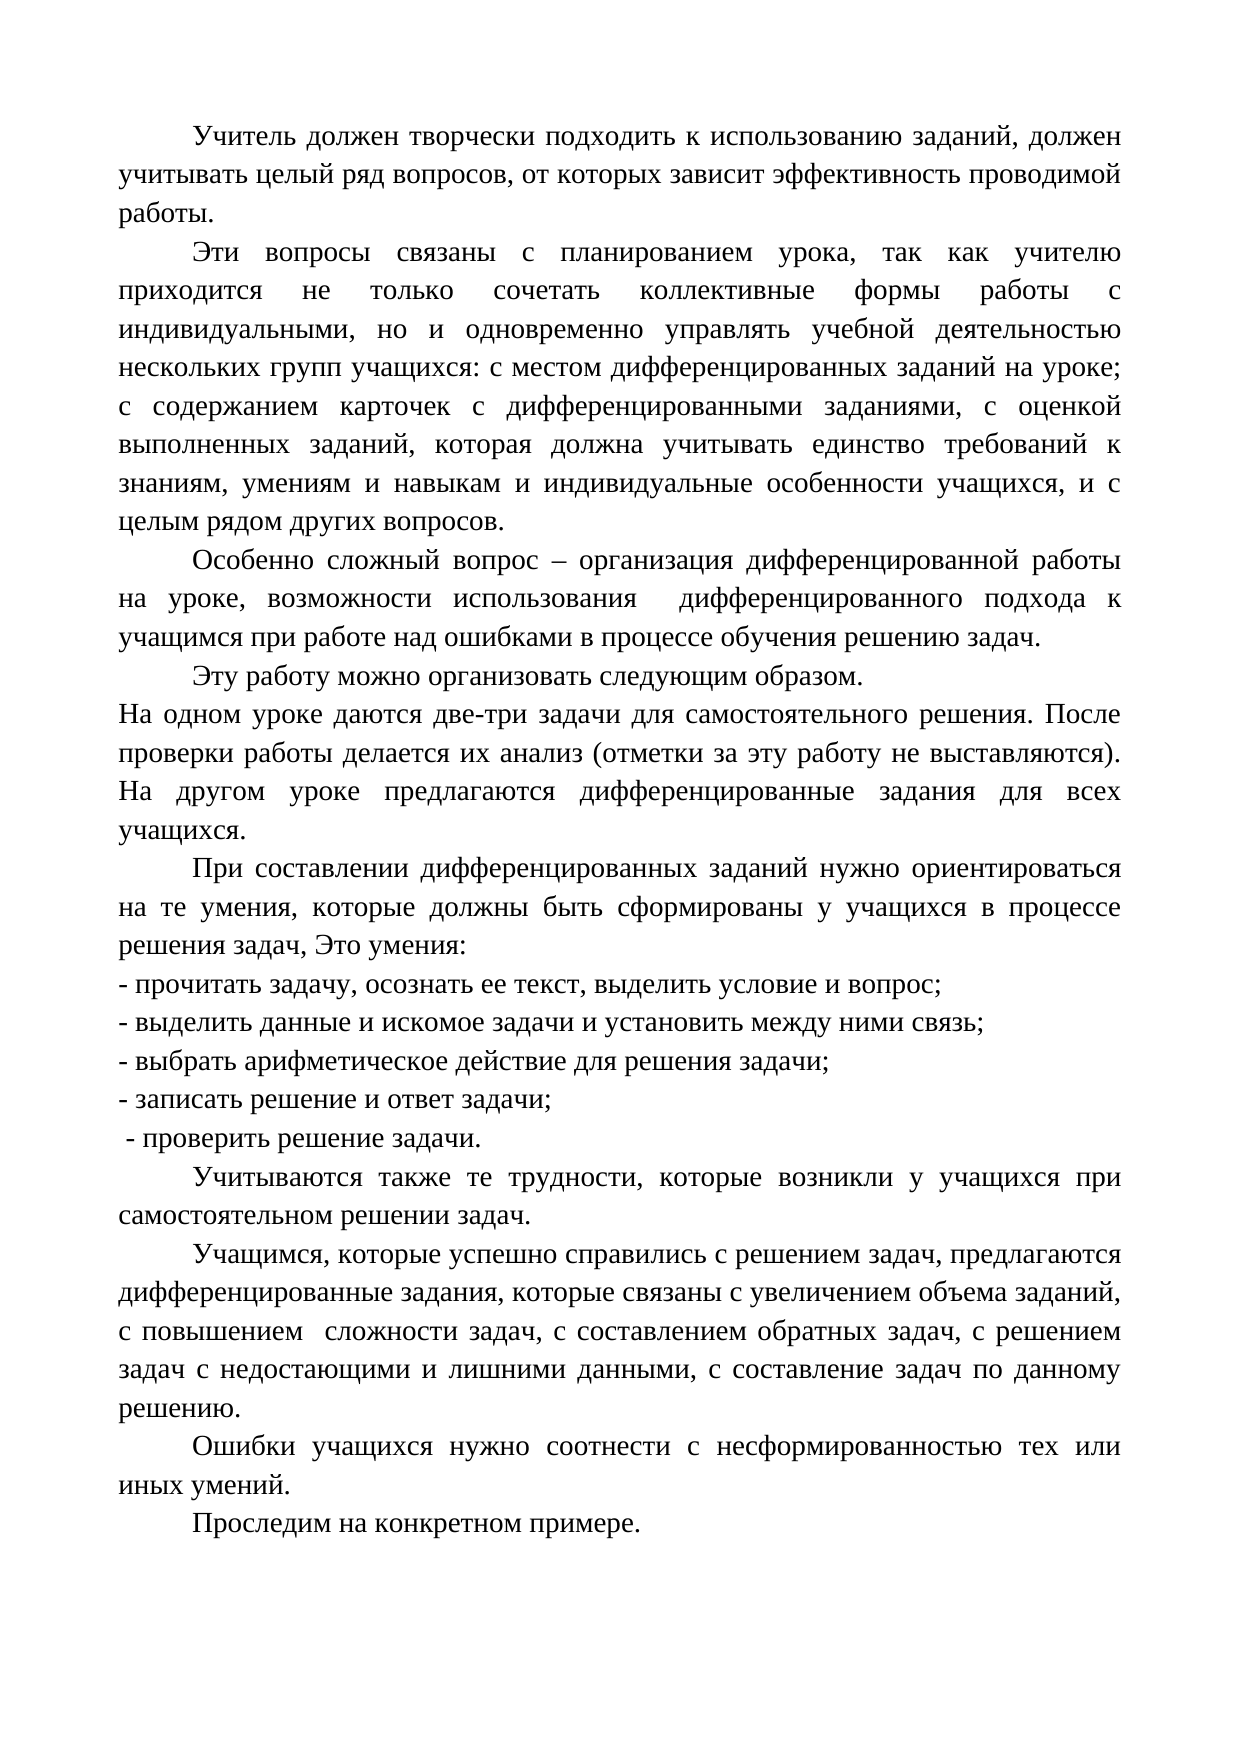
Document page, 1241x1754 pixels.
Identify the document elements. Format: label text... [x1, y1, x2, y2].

list Учитель должен творчески подходить к использованию заданий, должен учитывать целый ряд вопросов, от которых зависит эффективность проводимой работы. [118, 118, 1122, 229]
list Учитываются также те трудности, которые возникли у учащихся при самостоятельном решении задач. [118, 1159, 1122, 1231]
list - проверить решение задачи. [118, 1120, 1122, 1154]
list Проследим на конкретном примере. [118, 1506, 1122, 1539]
list - выбрать арифметическое действие для решения задачи; [118, 1043, 1122, 1077]
list - прочитать задачу, осознать ее текст, выделить условие и вопрос; [118, 966, 1122, 999]
list Ошибки учащихся нужно соотнести с несформированностью тех или иных умений. [118, 1428, 1122, 1501]
list - записать решение и ответ задачи; [118, 1082, 1122, 1115]
list - выделить данные и искомое задачи и установить между ними связь; [118, 1004, 1122, 1038]
list При составлении дифференцированных заданий нужно ориентироваться на те умения, которые должны быть сформированы у учащихся в процессе решения задач, Это умения: [118, 850, 1122, 961]
list Учащимся, которые успешно справились с решением задач, предлагаются дифференцированные задания, которые связаны с увеличением объема заданий, с повышением сложности задач, с составлением обратных задач, с решением задач с недостающими и лишними данными, с составление задач по данному решению. [118, 1236, 1122, 1423]
list Эти вопросы связаны с планированием урока, так как учителю приходится не только сочетать коллективные формы работы с индивидуальными, но и одновременно управлять учебной деятельностью нескольких групп учащихся: с местом дифференцированных заданий на уроке; с содержанием карточек с дифференцированными заданиями, с оценкой выполненных заданий, которая должна учитывать единство требований к знаниям, умениям и навыкам и индивидуальные особенности учащихся, и с целым рядом других вопросов. [118, 234, 1122, 537]
list На одном уроке даются две-три задачи для самостоятельного решения. После проверки работы делается их анализ (отметки за эту работу не выставляются). На другом уроке предлагаются дифференцированные задания для всех учащихся. [118, 696, 1122, 845]
list Эту работу можно организовать следующим образом. [118, 658, 1122, 691]
list Особенно сложный вопрос – организация дифференцированной работы на уроке, возможности использования дифференцированного подхода к учащимся при работе над ошибками в процессе обучения решению задач. [118, 542, 1122, 653]
